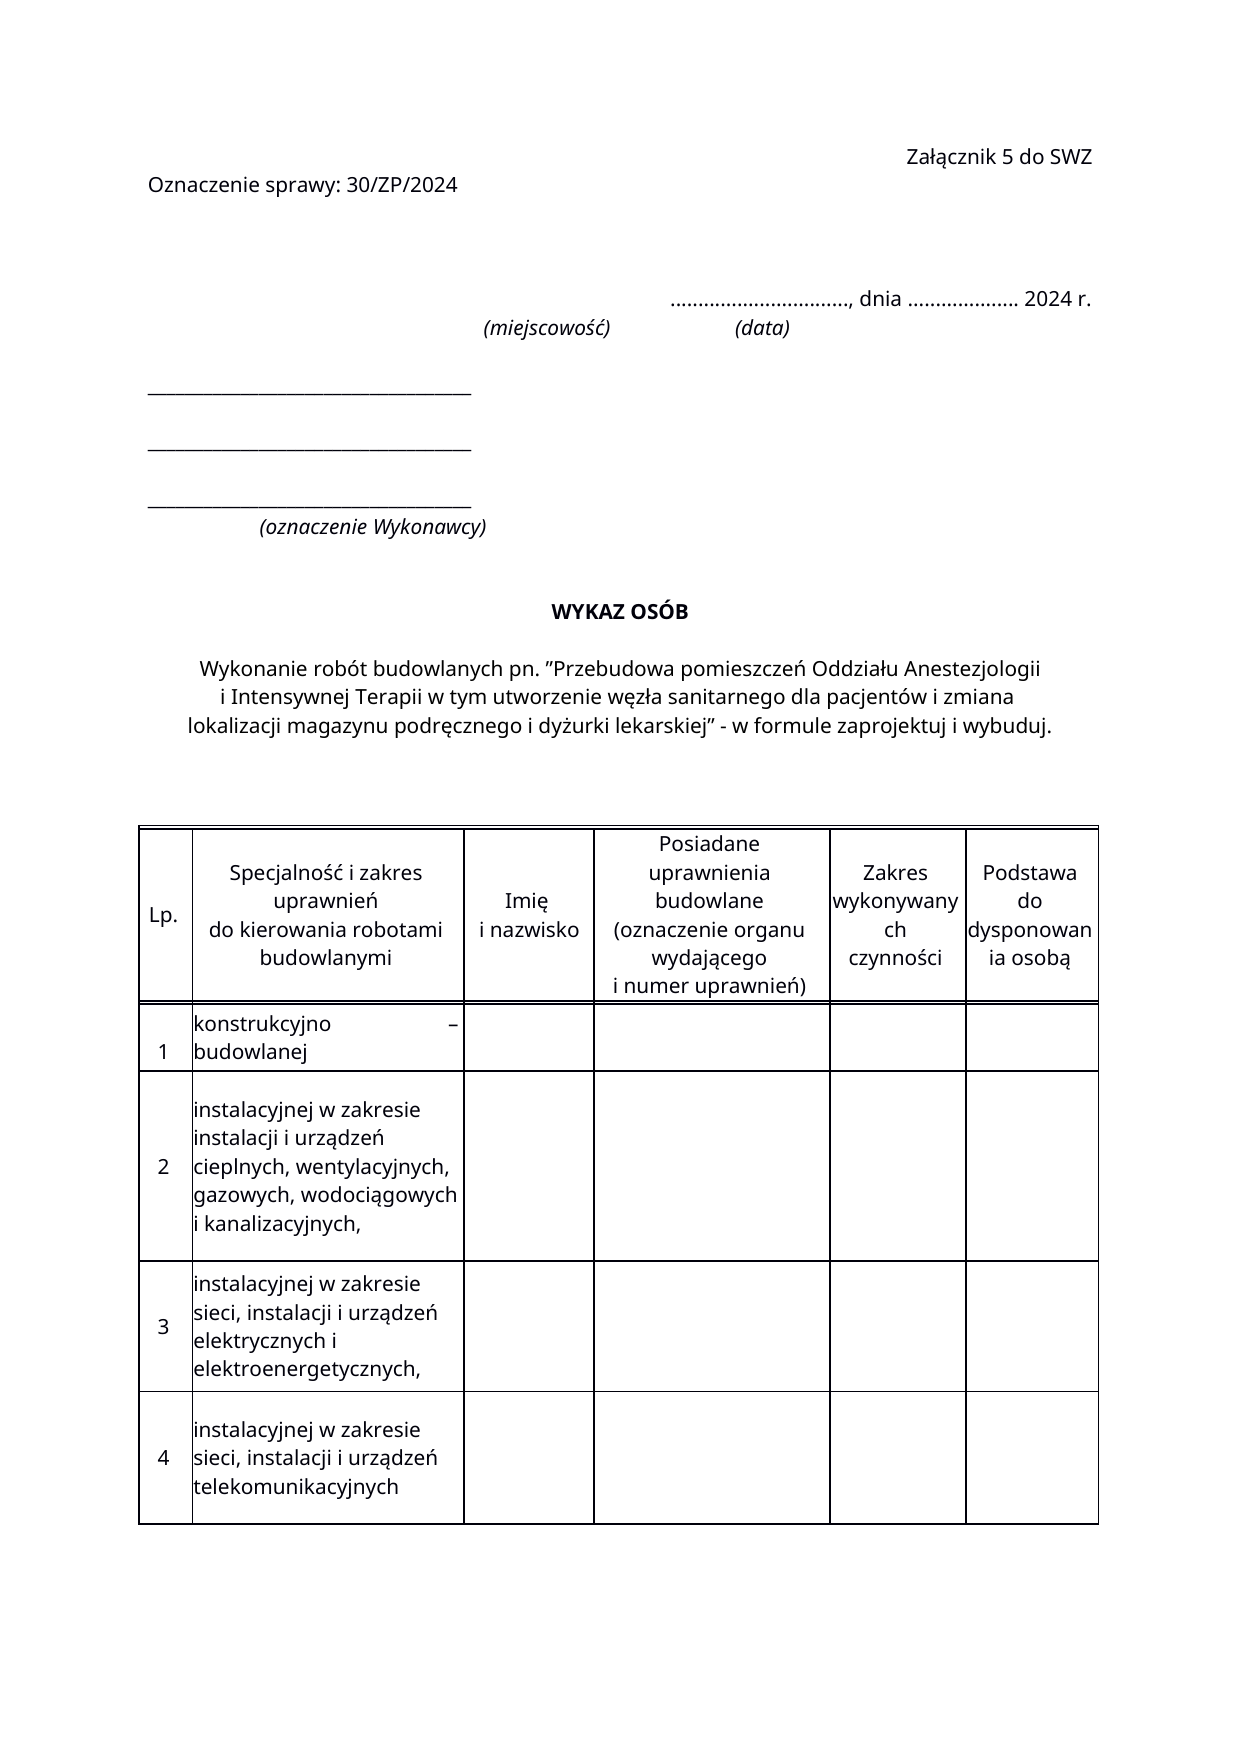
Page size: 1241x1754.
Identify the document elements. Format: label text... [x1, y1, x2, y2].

table_cell [831, 1392, 965, 1523]
table_header Imię i nazwisko [465, 830, 593, 1000]
table_cell [831, 1072, 965, 1260]
table_cell 3 [140, 1262, 192, 1391]
table_header Zakres wykonywanych czynności [831, 830, 965, 1000]
table_header Specjalność i zakres uprawnień do kierowania robotami budowlanymi [193, 830, 463, 1000]
text ................................, dnia .................... 2024 r. [148, 284, 1092, 313]
table_cell [967, 1072, 1098, 1260]
text (miejscowość) (data) [148, 313, 1092, 341]
table_cell [595, 1262, 829, 1391]
text ___________________________________ [148, 483, 1092, 512]
table_cell [831, 1005, 965, 1070]
table_cell [465, 1005, 593, 1070]
table_header Lp. [140, 830, 192, 1000]
table_cell 1 [140, 1005, 192, 1070]
table_cell konstrukcyjno – budowlanej [193, 1005, 463, 1070]
table_header Podstawa do dysponowania osobą [967, 830, 1098, 1000]
table_cell [967, 1392, 1098, 1523]
text Oznaczenie sprawy: 30/ZP/2024 [148, 171, 1092, 199]
table_cell [595, 1005, 829, 1070]
table_cell 4 [140, 1392, 192, 1523]
text ___________________________________ [148, 427, 1092, 455]
text i Intensywnej Terapii w tym utworzenie węzła sanitarnego dla pacjentów i zmiana lokalizacji magazynu podręcznego i dyżurki lekarskiej” - w formule zaprojektuj i wybuduj. [148, 682, 1092, 739]
text Wykonanie robót budowlanych pn. ”Przebudowa pomieszczeń Oddziału Anestezjologii [148, 654, 1092, 682]
table_cell [831, 1262, 965, 1391]
table_cell [967, 1262, 1098, 1391]
table_header Posiadane uprawnienia budowlane (oznaczenie organu wydającego i numer uprawnień) [595, 830, 829, 1000]
table_cell [595, 1392, 829, 1523]
table_cell instalacyjnej w zakresie sieci, instalacji i urządzeń elektrycznych i elektroenergetycznych, [193, 1262, 463, 1391]
table_cell [967, 1005, 1098, 1070]
subtitle Załącznik 5 do SWZ [148, 142, 1092, 171]
table_cell 2 [140, 1072, 192, 1260]
table_cell [465, 1392, 593, 1523]
text ___________________________________ [148, 370, 1092, 398]
table_cell [465, 1262, 593, 1391]
table_cell instalacyjnej w zakresie sieci, instalacji i urządzeń telekomunikacyjnych [193, 1392, 463, 1523]
table_cell [595, 1072, 829, 1260]
table_cell [465, 1072, 593, 1260]
table_cell instalacyjnej w zakresie instalacji i urządzeń cieplnych, wentylacyjnych, gazowych, wodociągowych i kanalizacyjnych, [193, 1072, 463, 1260]
text WYKAZ OSÓB [148, 597, 1092, 626]
text (oznaczenie Wykonawcy) [148, 512, 1092, 540]
